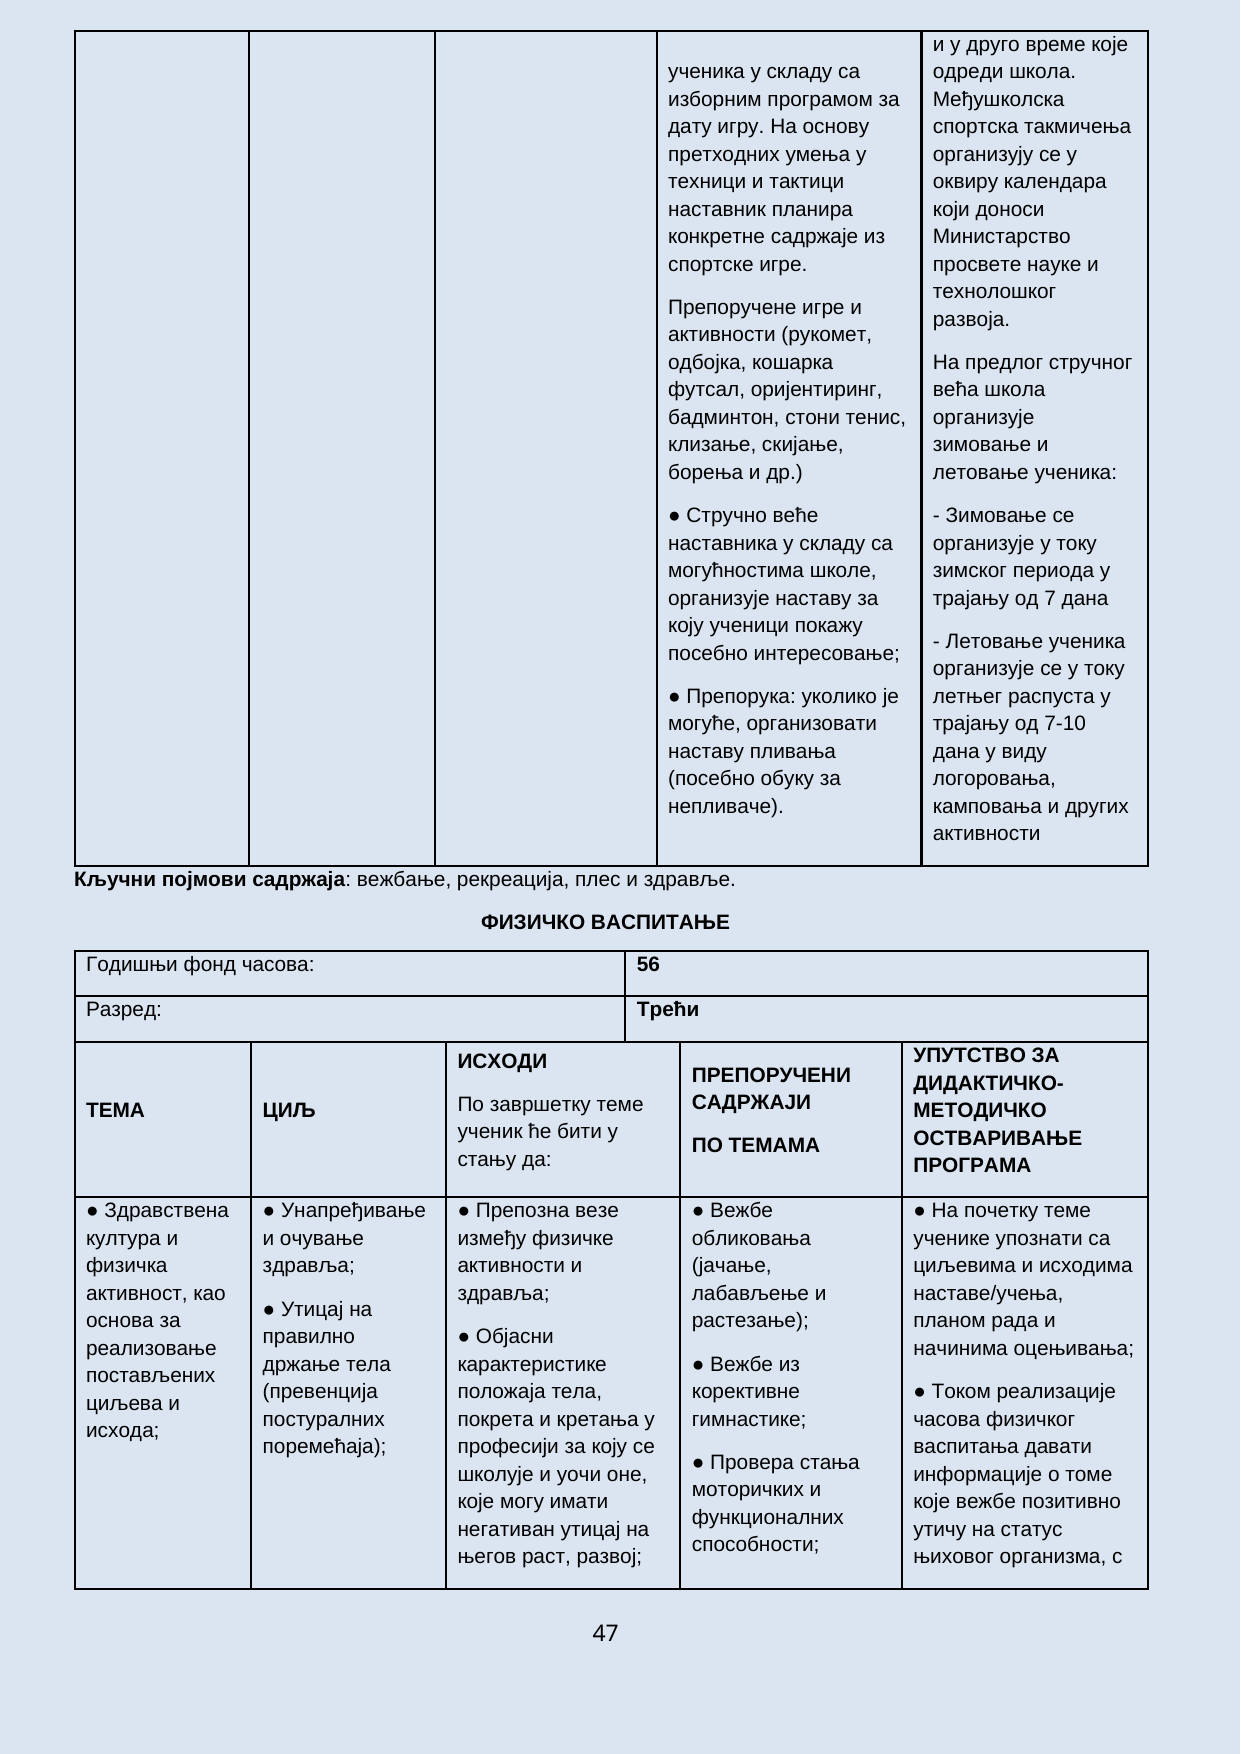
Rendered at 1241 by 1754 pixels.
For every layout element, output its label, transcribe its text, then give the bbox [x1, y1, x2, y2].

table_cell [76, 32, 248, 864]
table_cell [436, 32, 656, 864]
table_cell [76, 1198, 250, 1587]
text Кључни појмови садржаја: вежбање, рекреација, плес и здравље. [74, 867, 1137, 891]
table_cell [658, 32, 920, 864]
table_cell Разред: [76, 997, 624, 1041]
table_cell ТЕМА [76, 1043, 250, 1196]
table_cell ИСХОДИ По завршетку теме ученик ће бити у стању да: [447, 1043, 679, 1196]
table_cell [250, 32, 434, 864]
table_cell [447, 1198, 679, 1587]
table_header 56 [626, 952, 1147, 995]
table_cell Трећи [626, 997, 1147, 1041]
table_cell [903, 1198, 1147, 1587]
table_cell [923, 32, 1147, 864]
table_header Годишњи фонд часова: [76, 952, 624, 995]
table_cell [252, 1198, 445, 1587]
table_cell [681, 1198, 901, 1587]
text ФИЗИЧКО ВАСПИТАЊЕ [74, 910, 1137, 934]
table_cell ЦИЉ [252, 1043, 445, 1196]
table_cell УПУТСТВО ЗА ДИДАКТИЧКО-МЕТОДИЧКО ОСТВАРИВАЊЕ ПРОГРАМА [903, 1043, 1147, 1196]
table_cell ПРЕПОРУЧЕНИ САДРЖАЈИ ПО ТЕМАМА [681, 1043, 901, 1196]
